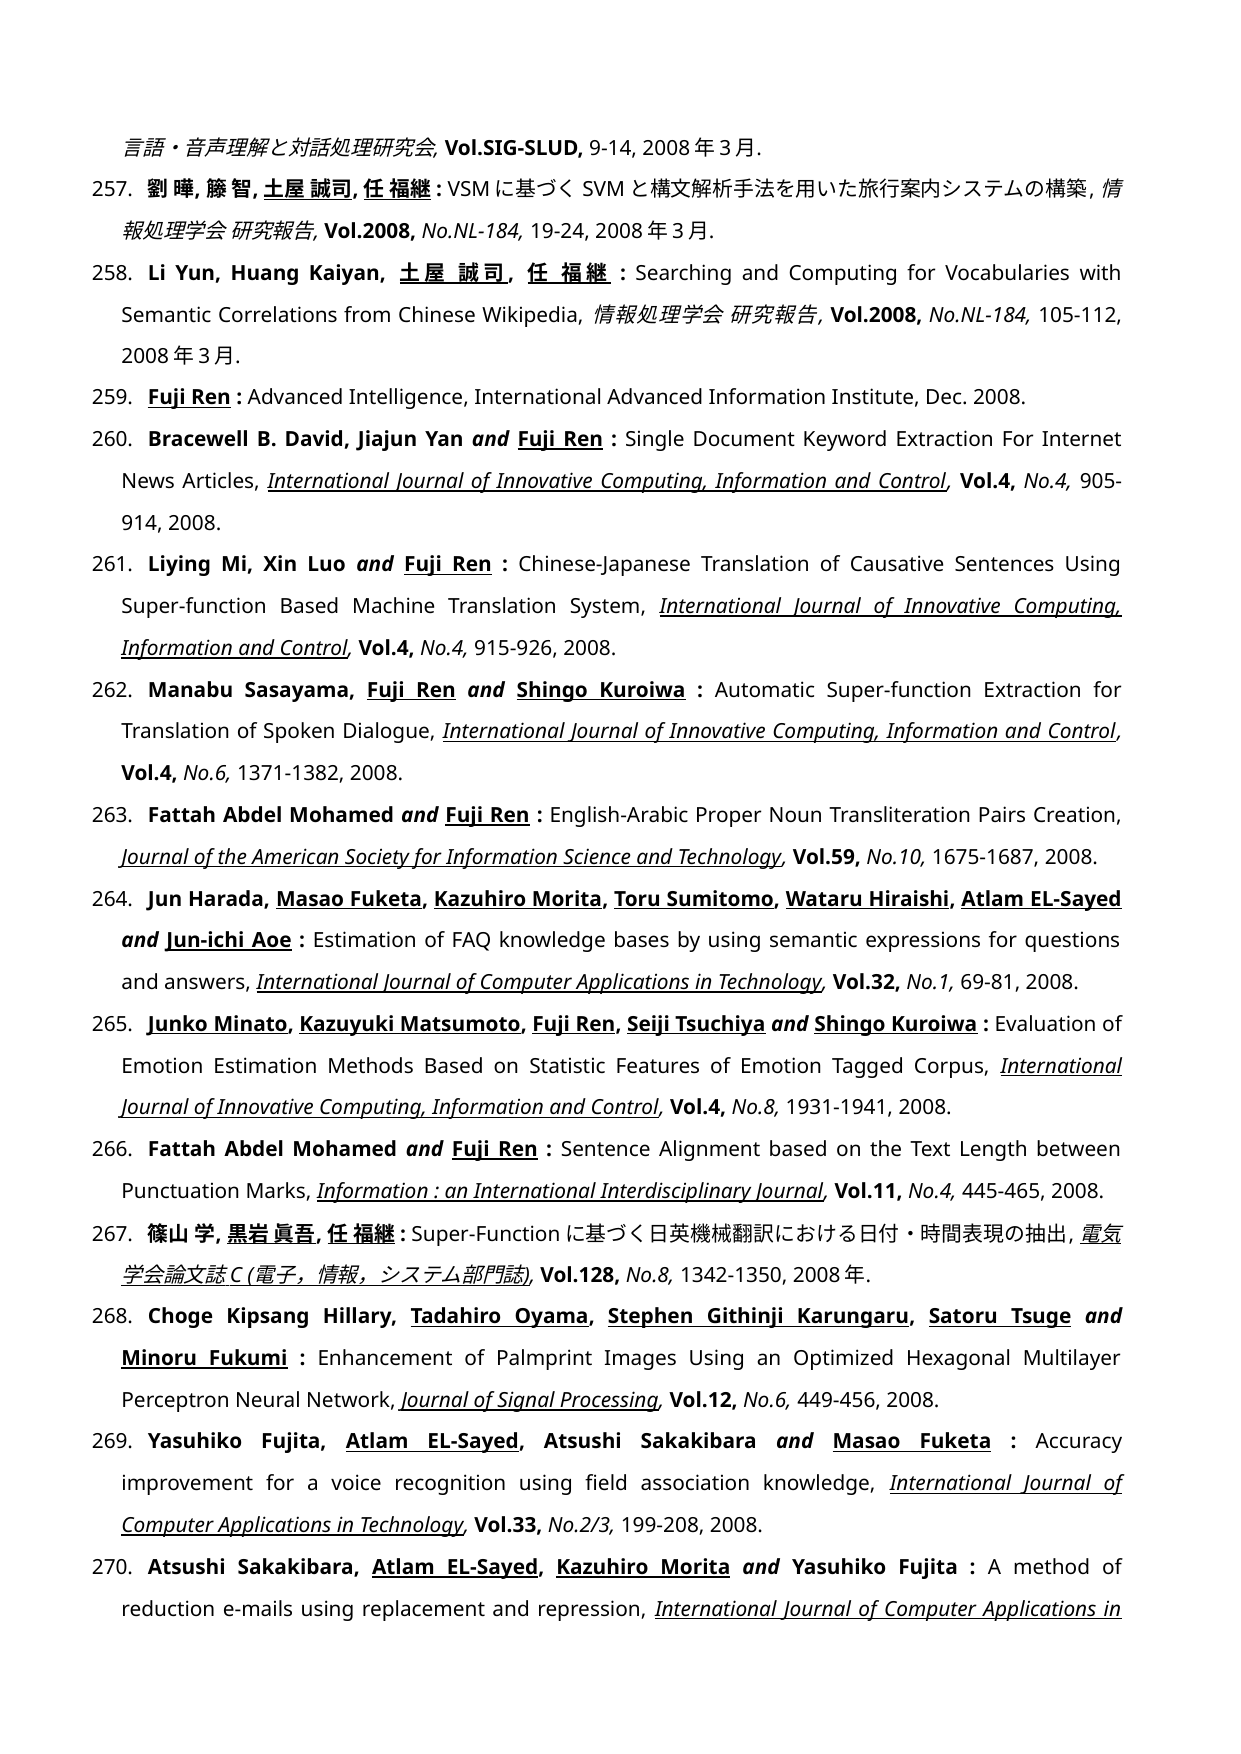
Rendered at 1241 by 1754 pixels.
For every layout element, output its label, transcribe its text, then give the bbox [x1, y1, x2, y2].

list Jun Harada, Masao Fuketa, Kazuhiro Morita, Toru Sumitomo, Wataru Hiraishi, Atlam EL-Sayed and Jun-ichi Aoe : Estimation of FAQ knowledge bases by using semantic expressions for questions and answers, International Journal of Computer Applications in Technology, Vol.32, No.1, 69-81, 2008. [92, 877, 1122, 1002]
list Fattah Abdel Mohamed and Fuji Ren : English-Arabic Proper Noun Transliteration Pairs Creation, Journal of the American Society for Information Science and Technology, Vol.59, No.10, 1675-1687, 2008. [92, 793, 1122, 877]
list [92, 1545, 1122, 1629]
list 劉 曄, 籐 智, 土屋 誠司, 任 福継 : VSMに基づくSVMと構文解析手法を用いた旅行案内システムの構築, 情報処理学会 研究報告, Vol.2008, No.NL-184, 19-24, 2008年3月. [92, 167, 1122, 250]
list Yasuhiko Fujita, Atlam EL-Sayed, Atsushi Sakakibara and Masao Fuketa : Accuracy improvement for a voice recognition using field association knowledge, International Journal of Computer Applications in Technology, Vol.33, No.2/3, 199-208, 2008. [92, 1420, 1122, 1545]
list Liying Mi, Xin Luo and Fuji Ren : Chinese-Japanese Translation of Causative Sentences Using Super-function Based Machine Translation System, International Journal of Innovative Computing, Information and Control, Vol.4, No.4, 915-926, 2008. [92, 543, 1122, 668]
list Choge Kipsang Hillary, Tadahiro Oyama, Stephen Githinji Karungaru, Satoru Tsuge and Minoru Fukumi : Enhancement of Palmprint Images Using an Optimized Hexagonal Multilayer Perceptron Neural Network, Journal of Signal Processing, Vol.12, No.6, 449-456, 2008. [92, 1295, 1122, 1420]
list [92, 125, 1122, 167]
list Manabu Sasayama, Fuji Ren and Shingo Kuroiwa : Automatic Super-function Extraction for Translation of Spoken Dialogue, International Journal of Innovative Computing, Information and Control, Vol.4, No.6, 1371-1382, 2008. [92, 668, 1122, 793]
list Li Yun, Huang Kaiyan, 土屋 誠司, 任 福継 : Searching and Computing for Vocabularies with Semantic Correlations from Chinese Wikipedia, 情報処理学会 研究報告, Vol.2008, No.NL-184, 105-112, 2008年3月. [92, 250, 1122, 376]
list Fuji Ren : Advanced Intelligence, International Advanced Information Institute, Dec. 2008. [92, 376, 1122, 417]
list Bracewell B. David, Jiajun Yan and Fuji Ren : Single Document Keyword Extraction For Internet News Articles, International Journal of Innovative Computing, Information and Control, Vol.4, No.4, 905-914, 2008. [92, 417, 1122, 543]
list Fattah Abdel Mohamed and Fuji Ren : Sentence Alignment based on the Text Length between Punctuation Marks, Information : an International Interdisciplinary Journal, Vol.11, No.4, 445-465, 2008. [92, 1128, 1122, 1211]
list 篠山 学, 黒岩 眞吾, 任 福継 : Super-Functionに基づく日英機械翻訳における日付・時間表現の抽出, 電気学会論文誌C (電子，情報，システム部門誌), Vol.128, No.8, 1342-1350, 2008年. [92, 1211, 1122, 1295]
list Junko Minato, Kazuyuki Matsumoto, Fuji Ren, Seiji Tsuchiya and Shingo Kuroiwa : Evaluation of Emotion Estimation Methods Based on Statistic Features of Emotion Tagged Corpus, International Journal of Innovative Computing, Information and Control, Vol.4, No.8, 1931-1941, 2008. [92, 1002, 1122, 1128]
